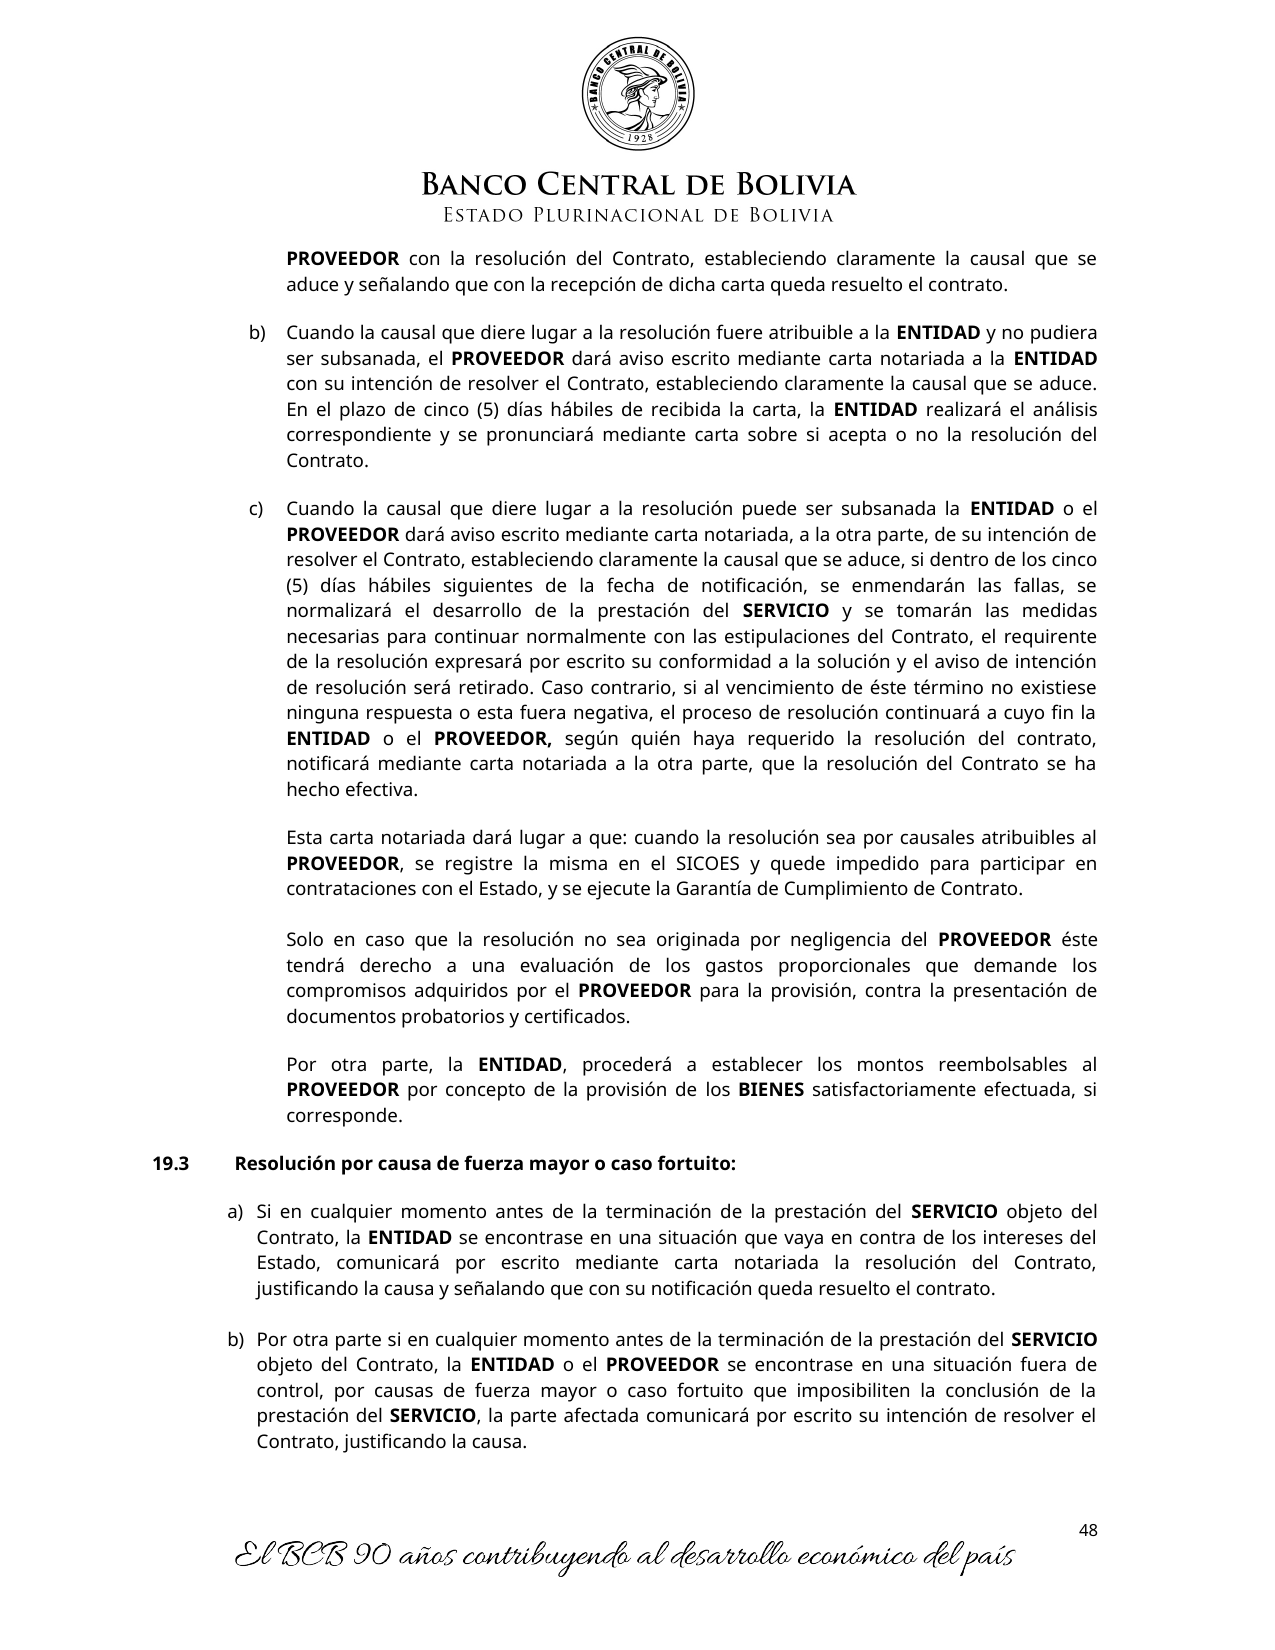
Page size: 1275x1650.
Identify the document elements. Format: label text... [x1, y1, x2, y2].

text Por otra parte, la ENTIDAD, procederá a establecer los montos reembolsables al PROVEEDOR por concepto de la provisión de los BIENES satisfactoriamente efectuada, si corresponde. [286, 1051, 1098, 1128]
list Resolución por causa de fuerza mayor o caso fortuito: [152, 1150, 1098, 1176]
list Cuando la causal que diere lugar a la resolución fuere atribuible a la ENTIDAD y no pudiera ser subsanada, el PROVEEDOR dará aviso escrito mediante carta notariada a la ENTIDAD con su intención de resolver el Contrato, estableciendo claramente la causal que se aduce. En el plazo de cinco (5) días hábiles de recibida la carta, la ENTIDAD realizará el análisis correspondiente y se pronunciará mediante carta sobre si acepta o no la resolución del Contrato. [248, 319, 1098, 473]
text Solo en caso que la resolución no sea originada por negligencia del PROVEEDOR éste tendrá derecho a una evaluación de los gastos proporcionales que demande los compromisos adquiridos por el PROVEEDOR para la provisión, contra la presentación de documentos probatorios y certificados. [286, 926, 1098, 1028]
picture [235, 1541, 1016, 1577]
text Esta carta notariada dará lugar a que: cuando la resolución sea por causales atribuibles al PROVEEDOR, se registre la misma en el SICOES y quede impedido para participar en contrataciones con el Estado, y se ejecute la Garantía de Cumplimiento de Contrato. [286, 824, 1098, 901]
list Si en cualquier momento antes de la terminación de la prestación del SERVICIO objeto del Contrato, la ENTIDAD se encontrase en una situación que vaya en contra de los intereses del Estado, comunicará por escrito mediante carta notariada la resolución del Contrato, justificando la causa y señalando que con su notificación queda resuelto el contrato. [227, 1199, 1098, 1301]
picture [0, 0, 1273, 232]
list Cuando la causal que diere lugar a la resolución puede ser subsanada la ENTIDAD o el PROVEEDOR dará aviso escrito mediante carta notariada, a la otra parte, de su intención de resolver el Contrato, estableciendo claramente la causal que se aduce, si dentro de los cinco (5) días hábiles siguientes de la fecha de notificación, se enmendarán las fallas, se normalizará el desarrollo de la prestación del SERVICIO y se tomarán las medidas necesarias para continuar normalmente con las estipulaciones del Contrato, el requirente de la resolución expresará por escrito su conformidad a la solución y el aviso de intención de resolución será retirado. Caso contrario, si al vencimiento de éste término no existiese ninguna respuesta o esta fuera negativa, el proceso de resolución continuará a cuyo fin la ENTIDAD o el PROVEEDOR, según quién haya requerido la resolución del contrato, notificará mediante carta notariada a la otra parte, que la resolución del Contrato se ha hecho efectiva. [248, 495, 1098, 802]
list Por otra parte si en cualquier momento antes de la terminación de la prestación del SERVICIO objeto del Contrato, la ENTIDAD o el PROVEEDOR se encontrase en una situación fuera de control, por causas de fuerza mayor o caso fortuito que imposibiliten la conclusión de la prestación del SERVICIO, la parte afectada comunicará por escrito su intención de resolver el Contrato, justificando la causa. [227, 1326, 1098, 1454]
